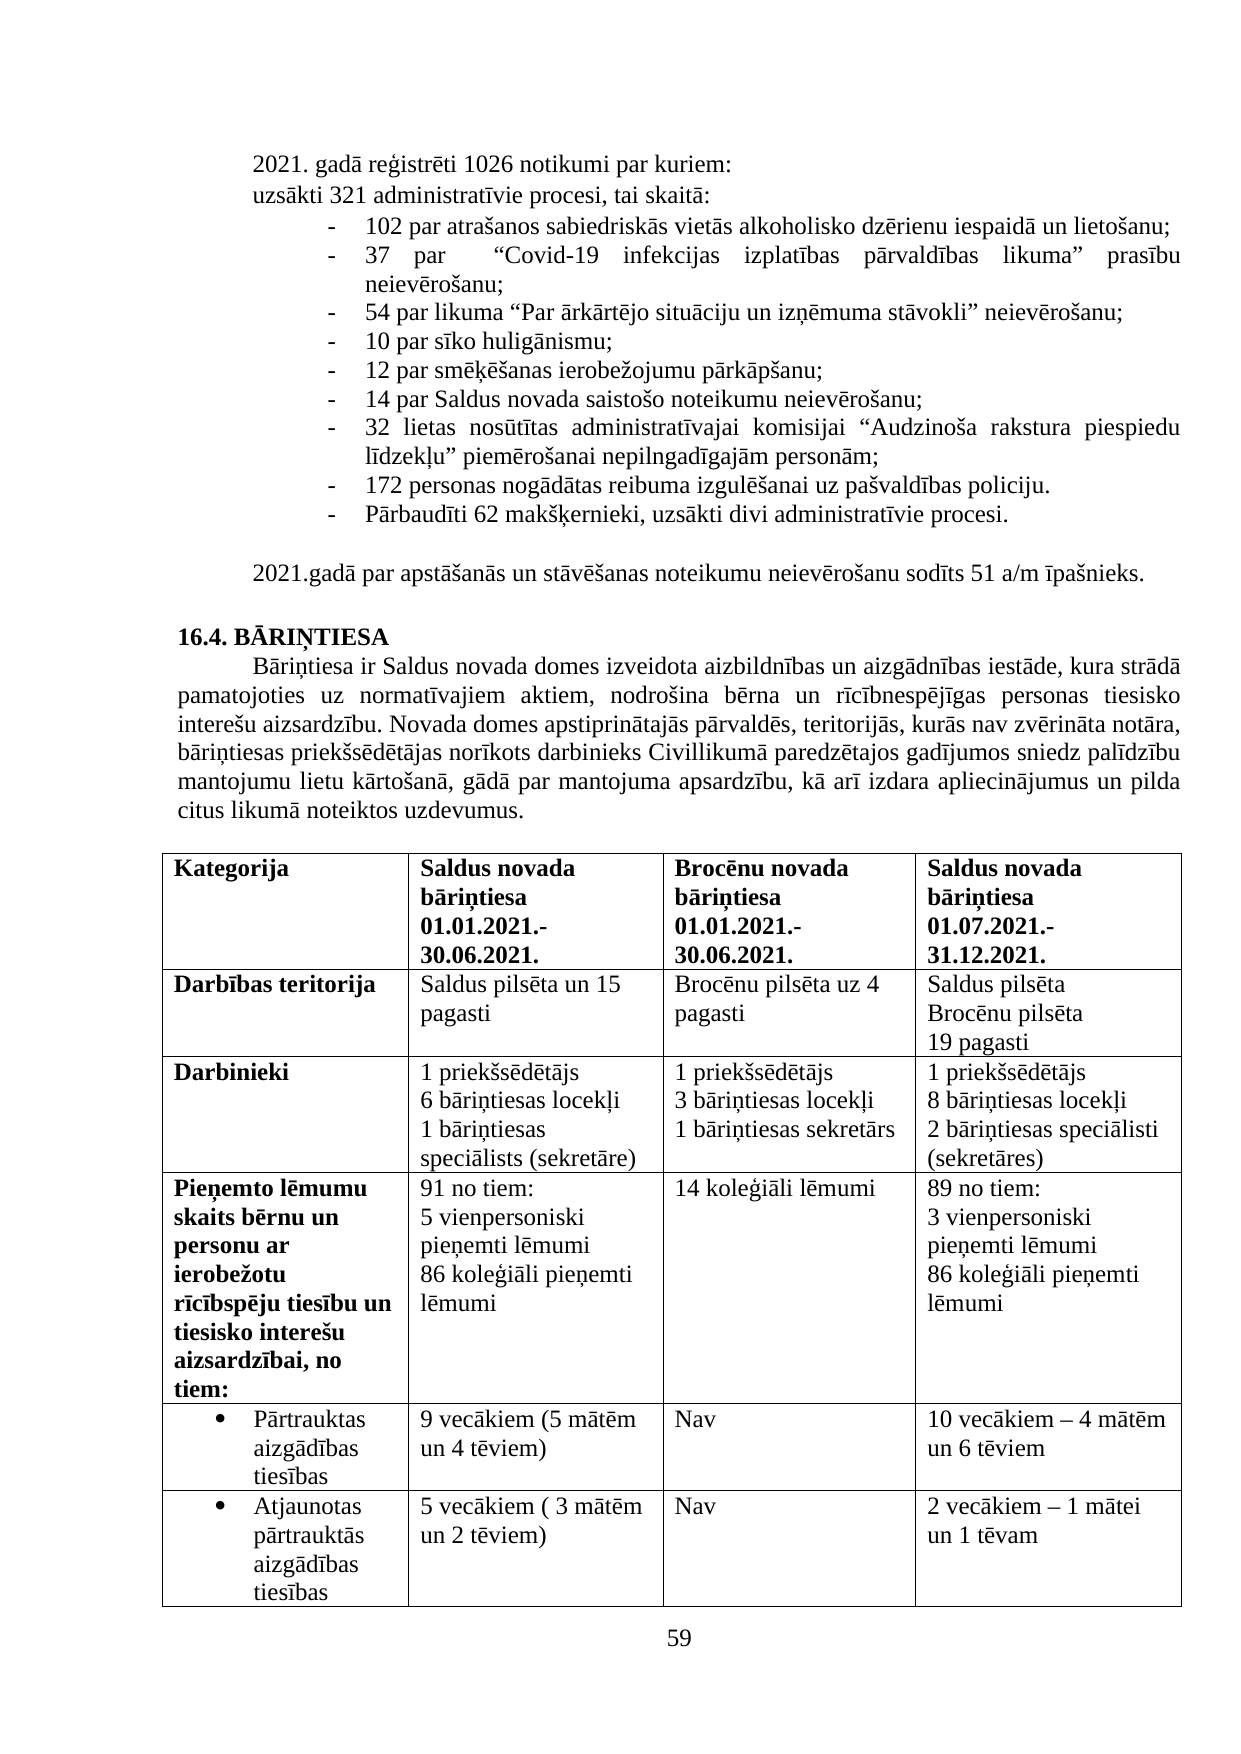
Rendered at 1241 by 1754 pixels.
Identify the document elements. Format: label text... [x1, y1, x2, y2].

table_cell Darbinieki [163, 1057, 408, 1172]
table_cell Saldus pilsēta un 15 pagasti [409, 970, 663, 1056]
table_cell Darbības teritorija [163, 970, 408, 1056]
list 10 par sīko huligānismu; [327, 326, 1181, 355]
table_header Kategorija [163, 854, 408, 968]
list 12 par smēķēšanas ierobežojumu pārkāpšanu; [327, 355, 1181, 384]
table_cell 1 priekšsēdētājs 6 bāriņtiesas locekļi 1 bāriņtiesas speciālists (sekretāre) [409, 1057, 663, 1172]
table_cell 9 vecākiem (5 mātēm un 4 tēviem) [409, 1404, 663, 1490]
list Pārbaudīti 62 makšķernieki, uzsākti divi administratīvie procesi. [327, 499, 1181, 527]
table_cell Pārtrauktas aizgādības tiesības [163, 1404, 408, 1490]
list 54 par likuma “Par ārkārtējo situāciju un izņēmuma stāvokli” neievērošanu; [327, 297, 1181, 326]
list 172 personas nogādātas reibuma izgulēšanai uz pašvaldības policiju. [327, 470, 1181, 499]
text 2021.gadā par apstāšanās un stāvēšanas noteikumu neievērošanu sodīts 51 a/m īpašnieks. [192, 558, 1181, 587]
list 102 par atrašanos sabiedriskās vietās alkoholisko dzērienu iespaidā un lietošanu; [327, 211, 1181, 240]
text 2021. gadā reģistrēti 1026 notikumi par kuriem: [177, 149, 1181, 178]
table_cell 91 no tiem: 5 vienpersoniski pieņemti lēmumi 86 koleģiāli pieņemti lēmumi [409, 1173, 663, 1403]
table_cell Saldus pilsēta Brocēnu pilsēta 19 pagasti [916, 970, 1181, 1056]
table_header Saldus novada bāriņtiesa 01.01.2021.-30.06.2021. [409, 854, 663, 968]
table_cell 89 no tiem: 3 vienpersoniski pieņemti lēmumi 86 koleģiāli pieņemti lēmumi [916, 1173, 1181, 1403]
table_cell Nav [664, 1404, 915, 1490]
table_cell Pieņemto lēmumu skaits bērnu un personu ar ierobežotu rīcībspēju tiesību un tiesisko interešu aizsardzībai, no tiem: [163, 1173, 408, 1403]
text 16.4. BĀRIŅTIESA [177, 622, 1181, 651]
table_cell Brocēnu pilsēta uz 4 pagasti [664, 970, 915, 1056]
table_cell Nav [664, 1491, 915, 1606]
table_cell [409, 1491, 663, 1606]
list 32 lietas nosūtītas administratīvajai komisijai “Audzinoša rakstura piespiedu līdzekļu” piemērošanai nepilngadīgajām personām; [327, 412, 1181, 470]
table_cell 10 vecākiem – 4 mātēm un 6 tēviem [916, 1404, 1181, 1490]
table_cell 1 priekšsēdētājs 3 bāriņtiesas locekļi 1 bāriņtiesas sekretārs [664, 1057, 915, 1172]
list 14 par Saldus novada saistošo noteikumu neievērošanu; [327, 384, 1181, 412]
list 37 par “Covid-19 infekcijas izplatības pārvaldības likuma” prasību neievērošanu; [327, 240, 1181, 297]
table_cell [916, 1491, 1181, 1606]
table_header Brocēnu novada bāriņtiesa 01.01.2021.-30.06.2021. [664, 854, 915, 968]
table_cell 14 koleģiāli lēmumi [664, 1173, 915, 1403]
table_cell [163, 1491, 408, 1606]
text Bāriņtiesa ir Saldus novada domes izveidota aizbildnības un aizgādnības iestāde, kura strādā pamatojoties uz normatīvajiem aktiem, nodrošina bērna un rīcībnespējīgas personas tiesisko interešu aizsardzību. Novada domes apstiprinātajās pārvaldēs, teritorijās, kurās nav zvērināta notāra, bāriņtiesas priekšsēdētājas norīkots darbinieks Civillikumā paredzētajos gadījumos sniedz palīdzību mantojumu lietu kārtošanā, gādā par mantojuma apsardzību, kā arī izdara apliecinājumus un pilda citus likumā noteiktos uzdevumus. [177, 651, 1181, 824]
text uzsākti 321 administratīvie procesi, tai skaitā: [177, 180, 1181, 209]
table_cell 1 priekšsēdētājs 8 bāriņtiesas locekļi 2 bāriņtiesas speciālisti (sekretāres) [916, 1057, 1181, 1172]
table_header Saldus novada bāriņtiesa 01.07.2021.-31.12.2021. [916, 854, 1181, 968]
